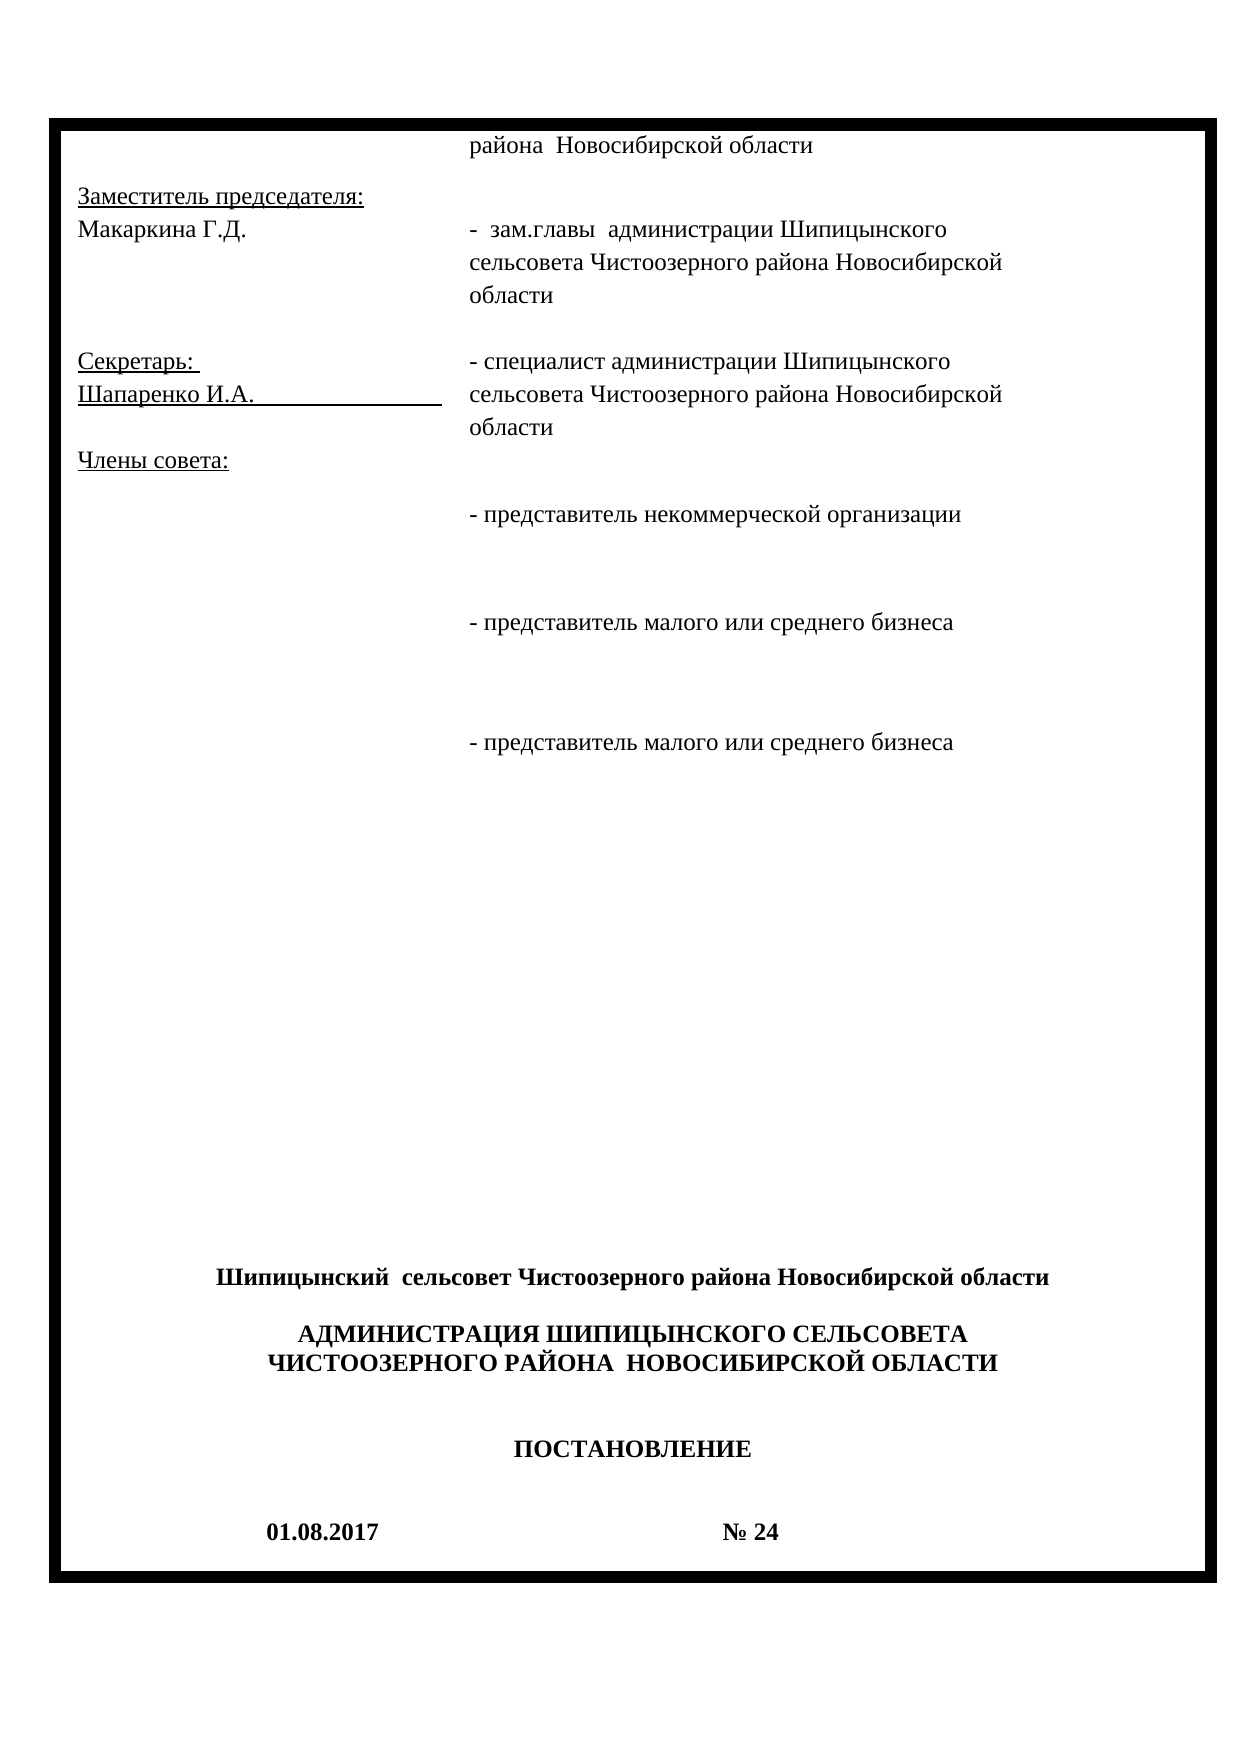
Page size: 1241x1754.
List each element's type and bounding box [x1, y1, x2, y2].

table_header [61, 131, 1205, 1571]
